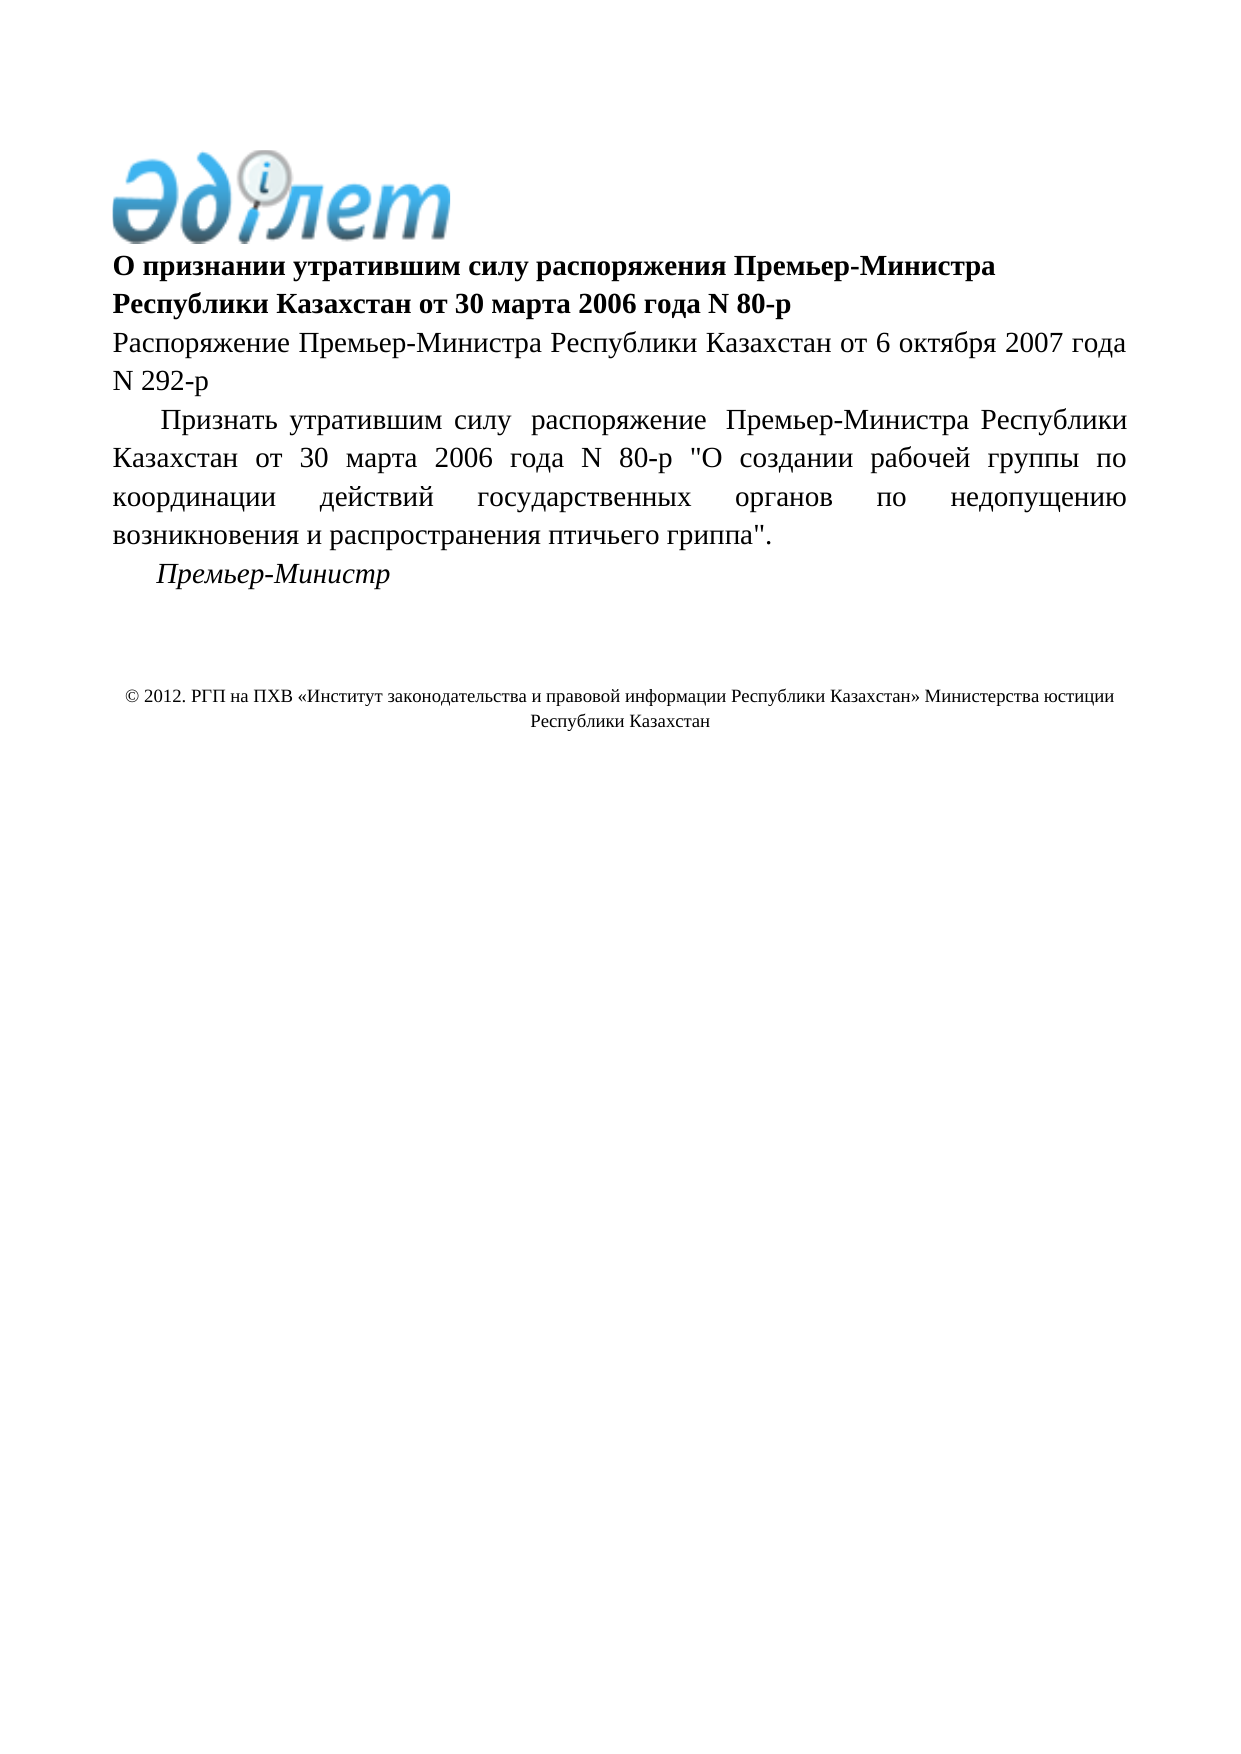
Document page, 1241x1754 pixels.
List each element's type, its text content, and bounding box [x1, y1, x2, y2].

text © 2012. РГП на ПХВ «Институт законодательства и правовой информации Республики Казахстан» Министерства юстиции Республики Казахстан [112, 685, 1128, 731]
picture [112, 150, 451, 244]
text Признать утратившим силу распоряжение Премьер-Министра Республики Казахстан от 30 марта 2006 года N 80-р "О создании рабочей группы по координации действий государственных органов по недопущению возникновения и распространения птичьего гриппа". [112, 402, 1128, 551]
text О признании утратившим силу распоряжения Премьер-Министра Республики Казахстан от 30 марта 2006 года N 80-р [112, 248, 1128, 320]
text Премьер-Министр [112, 556, 1128, 589]
text Распоряжение Премьер-Министра Республики Казахстан от 6 октября 2007 года N 292-р [112, 325, 1128, 397]
